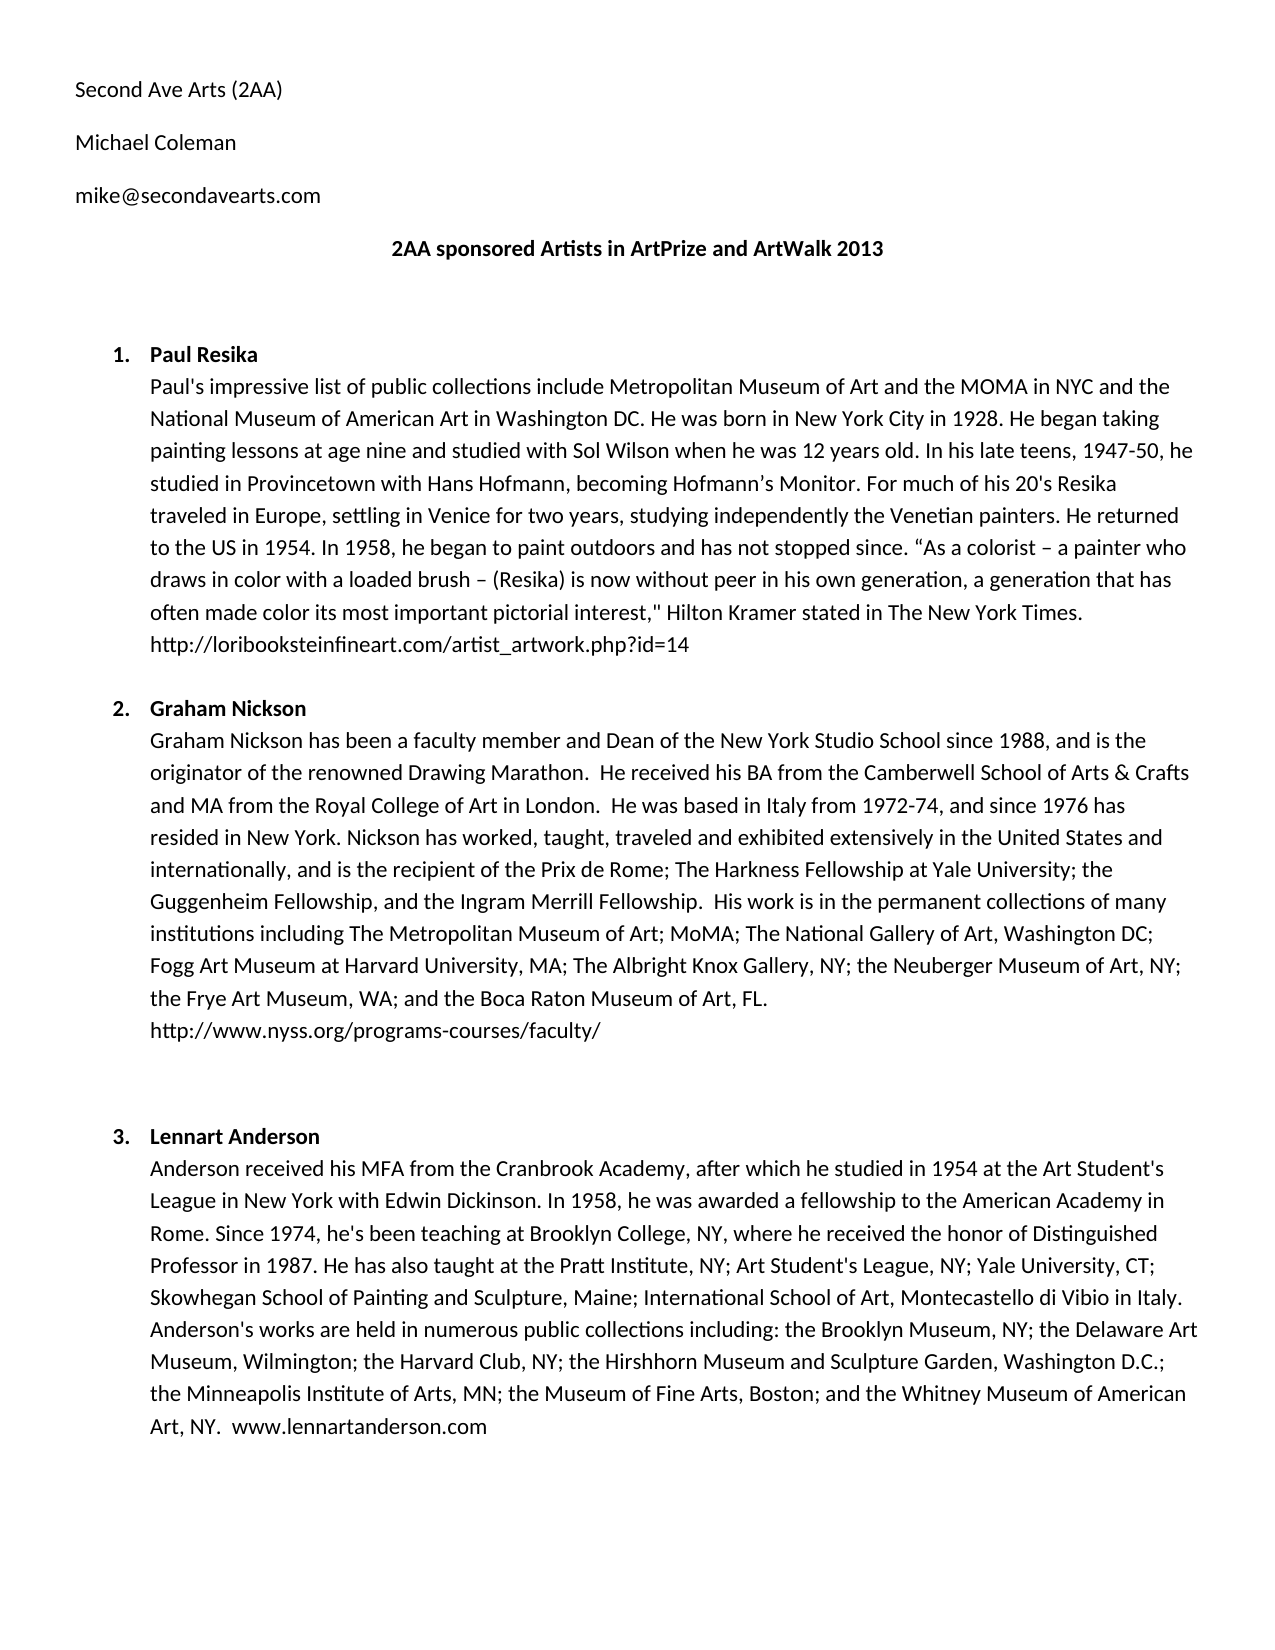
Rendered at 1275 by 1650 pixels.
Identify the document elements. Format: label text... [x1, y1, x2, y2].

list Anderson received his MFA from the Cranbrook Academy, after which he studied in 1954 at the Art Student's League in New York with Edwin Dickinson. In 1958, he was awarded a fellowship to the American Academy in Rome. Since 1974, he's been teaching at Brooklyn College, NY, where he received the honor of Distinguished Professor in 1987. He has also taught at the Pratt Institute, NY; Art Student's League, NY; Yale University, CT; Skowhegan School of Painting and Sculpture, Maine; International School of Art, Montecastello di Vibio in Italy. Anderson's works are held in numerous public collections including: the Brooklyn Museum, NY; the Delaware Art Museum, Wilmington; the Harvard Club, NY; the Hirshhorn Museum and Sculpture Garden, Washington D.C.; the Minneapolis Institute of Arts, MN; the Museum of Fine Arts, Boston; and the Whitney Museum of American Art, NY. www.lennartanderson.com [150, 1154, 1200, 1440]
text mike@secondavearts.com [75, 181, 1200, 209]
list Paul's impressive list of public collections include Metropolitan Museum of Art and the MOMA in NYC and the National Museum of American Art in Washington DC. He was born in New York City in 1928. He began taking painting lessons at age nine and studied with Sol Wilson when he was 12 years old. In his late teens, 1947-50, he studied in Provincetown with Hans Hofmann, becoming Hofmann’s Monitor. For much of his 20's Resika traveled in Europe, settling in Venice for two years, studying independently the Venetian painters. He returned to the US in 1954. In 1958, he began to paint outdoors and has not stopped since. “As a colorist – a painter who draws in color with a loaded brush – (Resika) is now without peer in his own generation, a generation that has often made color its most important pictorial interest," Hilton Kramer stated in The New York Times. http://loribooksteinfineart.com/artist_artwork.php?id=14 [150, 372, 1200, 658]
text Second Ave Arts (2AA) [75, 75, 1200, 103]
text Michael Coleman [75, 128, 1200, 156]
list Graham Nickson [112, 694, 1200, 722]
text 2AA sponsored Artists in ArtPrize and ArtWalk 2013 [75, 234, 1200, 262]
list Lennart Anderson [112, 1122, 1200, 1150]
list Graham Nickson has been a faculty member and Dean of the New York Studio School since 1988, and is the originator of the renowned Drawing Marathon. He received his BA from the Camberwell School of Arts & Crafts and MA from the Royal College of Art in London. He was based in Italy from 1972-74, and since 1976 has resided in New York. Nickson has worked, taught, traveled and exhibited extensively in the United States and internationally, and is the recipient of the Prix de Rome; The Harkness Fellowship at Yale University; the Guggenheim Fellowship, and the Ingram Merrill Fellowship. His work is in the permanent collections of many institutions including The Metropolitan Museum of Art; MoMA; The National Gallery of Art, Washington DC; Fogg Art Museum at Harvard University, MA; The Albright Knox Gallery, NY; the Neuberger Museum of Art, NY; the Frye Art Museum, WA; and the Boca Raton Museum of Art, FL. http://www.nyss.org/programs-courses/faculty/ [150, 726, 1200, 1044]
list Paul Resika [112, 340, 1200, 368]
